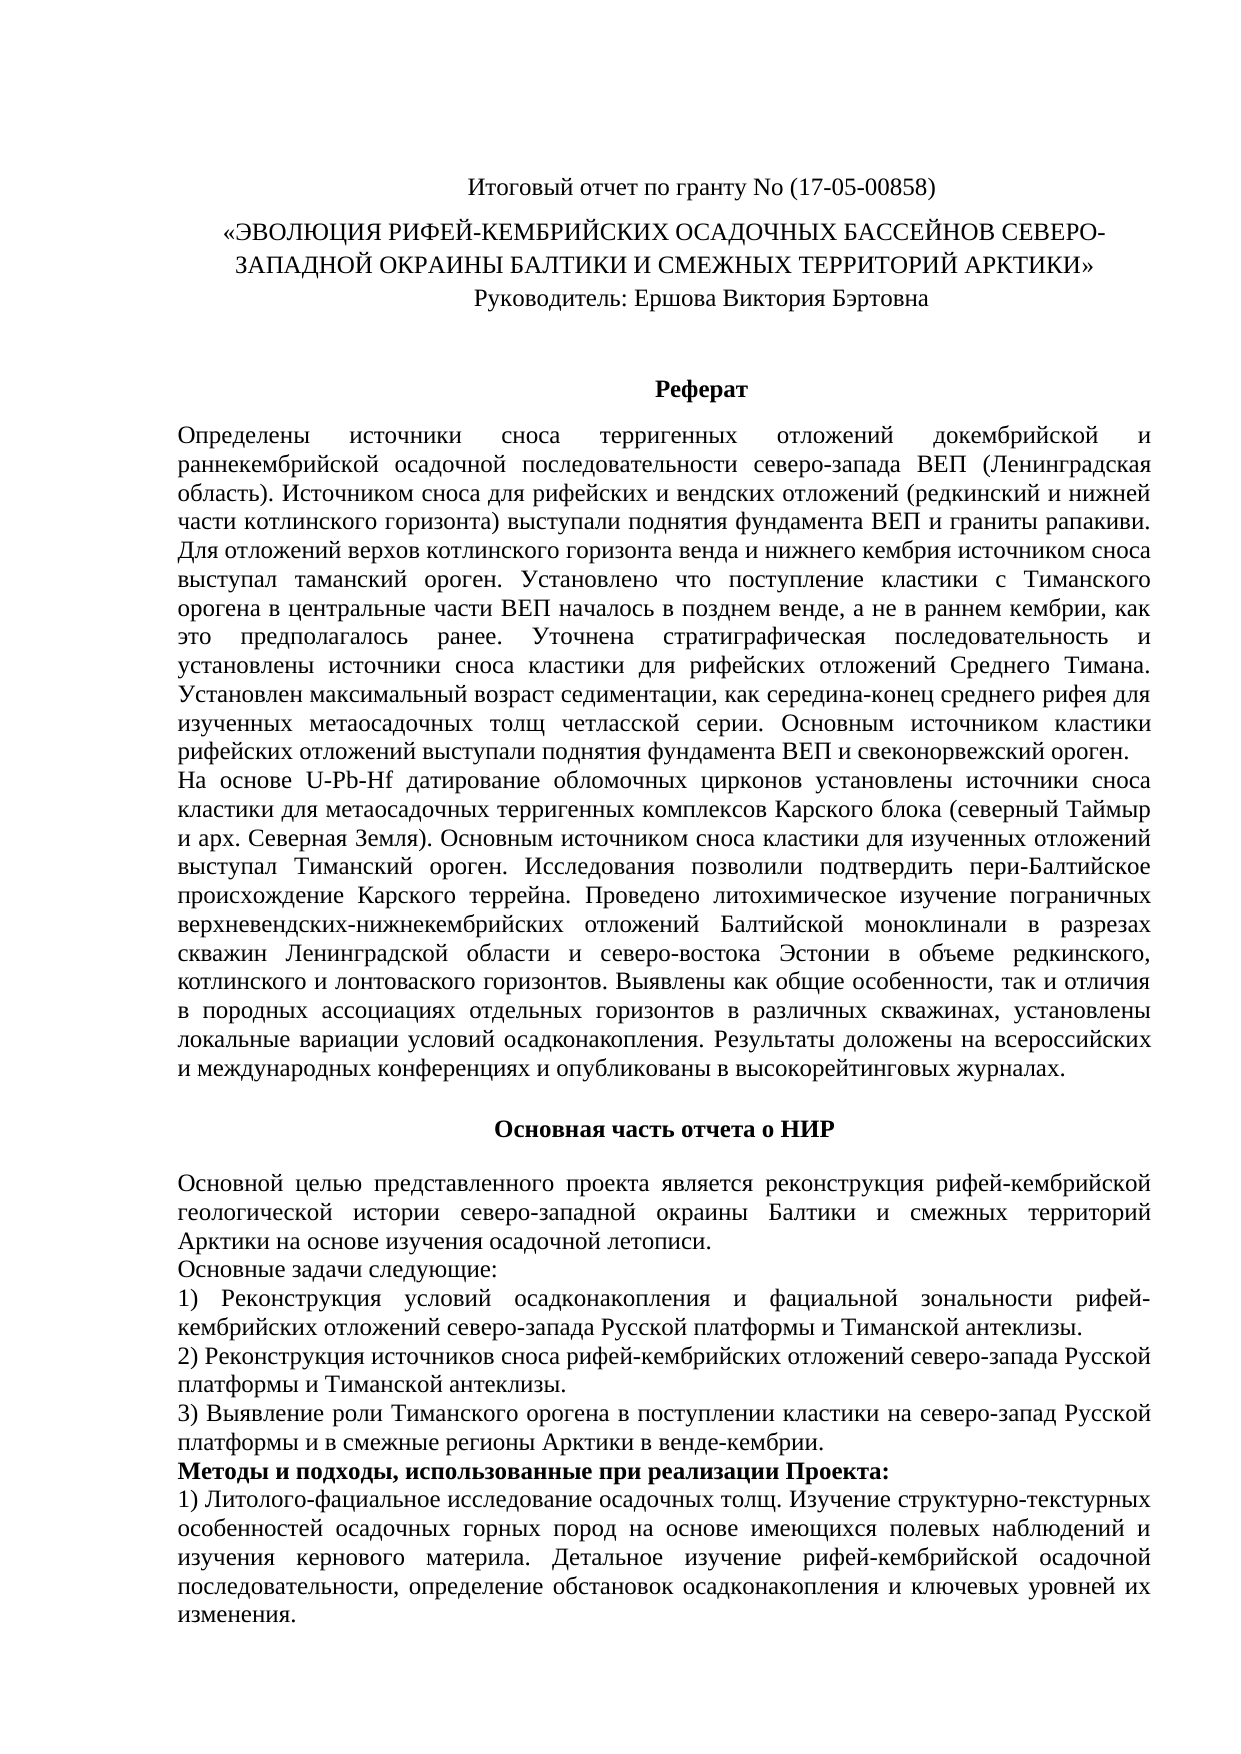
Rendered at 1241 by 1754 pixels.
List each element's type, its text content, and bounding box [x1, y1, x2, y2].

text На основе U-Pb-Hf датирование обломочных цирконов установлены источники сноса кластики для метаосадочных терригенных комплексов Карского блока (северный Таймыр и арх. Северная Земля). Основным источником сноса кластики для изученных отложений выступал Тиманский ороген. Исследования позволили подтвердить пери-Балтийское происхождение Карского террейна. Проведено литохимическое изучение пограничных верхневендских-нижнекембрийских отложений Балтийской моноклинали в разрезах скважин Ленинградской области и северо-востока Эстонии в объеме редкинского, котлинского и лонтоваского горизонтов. Выявлены как общие особенности, так и отличия в породных ассоциациях отдельных горизонтов в различных скважинах, установлены локальные вариации условий осадконакопления. Результаты доложены на всероссийских и международных конференциях и опубликованы в высокорейтинговых журналах. [177, 765, 1152, 1081]
text 1) Реконструкция условий осадконакопления и фациальной зональности рифей-кембрийских отложений северо-запада Русской платформы и Тиманской антеклизы. [177, 1283, 1152, 1341]
text Основные задачи следующие: [177, 1254, 1152, 1283]
text Методы и подходы, использованные при реализации Проекта: [177, 1456, 1152, 1484]
text Основная часть отчета о НИР [177, 1114, 1152, 1143]
text Итоговый отчет по гранту No (17-05-00858) [177, 172, 1152, 201]
text Основной целью представленного проекта является реконструкция рифей-кембрийской геологической истории северо-западной окраины Балтики и смежных территорий Арктики на основе изучения осадочной летописи. [177, 1168, 1152, 1254]
text 3) Выявление роли Тиманского орогена в поступлении кластики на северо-запад Русской платформы и в смежные регионы Арктики в венде-кембрии. [177, 1398, 1152, 1456]
text Реферат [177, 374, 1152, 403]
text Руководитель: Ершова Виктория Бэртовна [177, 283, 1152, 312]
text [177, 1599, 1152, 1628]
text Определены источники сноса терригенных отложений докембрийской и раннекембрийской осадочной последовательности северо-запада ВЕП (Ленинградская область). Источником сноса для рифейских и вендских отложений (редкинский и нижней части котлинского горизонта) выступали поднятия фундамента ВЕП и граниты рапакиви. Для отложений верхов котлинского горизонта венда и нижнего кембрия источником сноса выступал таманский ороген. Установлено что поступление кластики с Тиманского орогена в центральные части ВЕП началось в позднем венде, а не в раннем кембрии, как это предполагалось ранее. Уточнена стратиграфическая последовательность и установлены источники сноса кластики для рифейских отложений Среднего Тимана. Установлен максимальный возраст седиментации, как середина-конец среднего рифея для изученных метаосадочных толщ четласской серии. Основным источником кластики рифейских отложений выступали поднятия фундамента ВЕП и свеконорвежский ороген. [177, 420, 1152, 765]
text 2) Реконструкция источников сноса рифей-кембрийских отложений северо-запада Русской платформы и Тиманской антеклизы. [177, 1341, 1152, 1398]
text «ЭВОЛЮЦИЯ РИФЕЙ-КЕМБРИЙСКИХ ОСАДОЧНЫХ БАССЕЙНОВ СЕВЕРО-ЗАПАДНОЙ ОКРАИНЫ БАЛТИКИ И СМЕЖНЫХ ТЕРРИТОРИЙ АРКТИКИ» [177, 217, 1152, 279]
